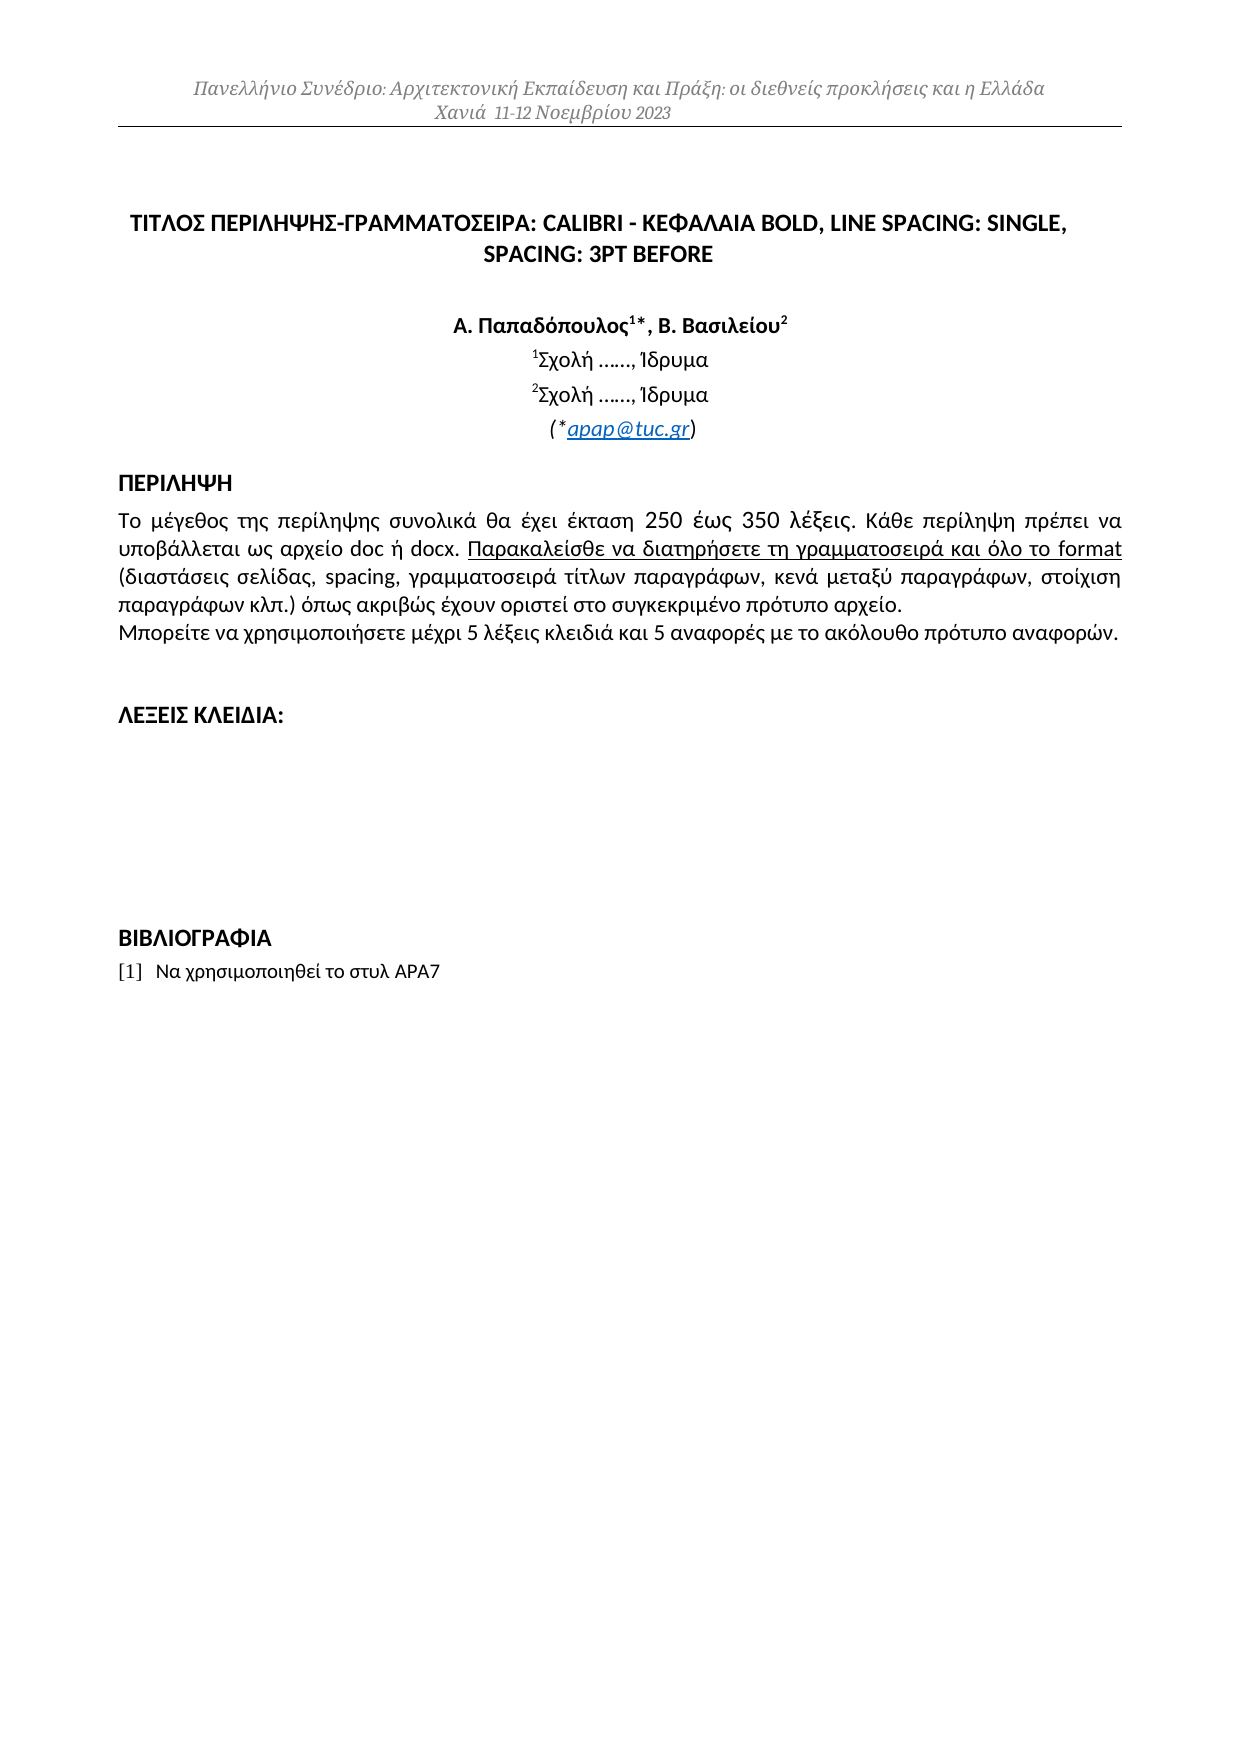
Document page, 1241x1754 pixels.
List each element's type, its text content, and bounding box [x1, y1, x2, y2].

text Μπορείτε να χρησιμοποιήσετε μέχρι 5 λέξεις κλειδιά και 5 αναφορές με το ακόλουθο πρότυπο αναφορών. [118, 618, 1122, 647]
text ΤΙΤΛΟΣ ΠΕΡΙΛΗΨΗΣ-ΓΡΑΜΜΑΤΟΣΕΙΡΑ: CALIBRI - ΚΕΦΑΛΑΙΑ BOLD, LINE SPACING: SINGLE, SPACING: 3PT BEFORE [118, 207, 1078, 268]
list Να χρησιμοποιηθεί το στυλ APA7 [118, 958, 1122, 984]
text Το μέγεθος της περίληψης συνολικά θα έχει έκταση 250 έως 350 λέξεις. Κάθε περίληψη πρέπει να υποβάλλεται ως αρχείο doc ή docx. Παρακαλείσθε να διατηρήσετε τη γραμματοσειρά και όλο το format (διαστάσεις σελίδας, spacing, γραμματοσειρά τίτλων παραγράφων, κενά μεταξύ παραγράφων, στοίχιση παραγράφων κλπ.) όπως ακριβώς έχουν οριστεί στο συγκεκριμένο πρότυπο αρχείο. [118, 504, 1122, 618]
text (*apap@tuc.gr) [118, 414, 1122, 442]
text A. Παπαδόπουλος1*, Β. Βασιλείου2 [118, 311, 1122, 339]
text 2Σχολή ……, Ίδρυμα [118, 380, 1122, 408]
text ΒΙΒΛΙΟΓΡΑΦΙΑ [118, 922, 1122, 952]
text 1Σχολή ……, Ίδρυμα [118, 346, 1122, 374]
text ΛΕΞΕΙΣ ΚΛΕΙΔΙΑ: [118, 699, 1122, 730]
text ΠΕΡΙΛΗΨΗ [118, 467, 1122, 498]
